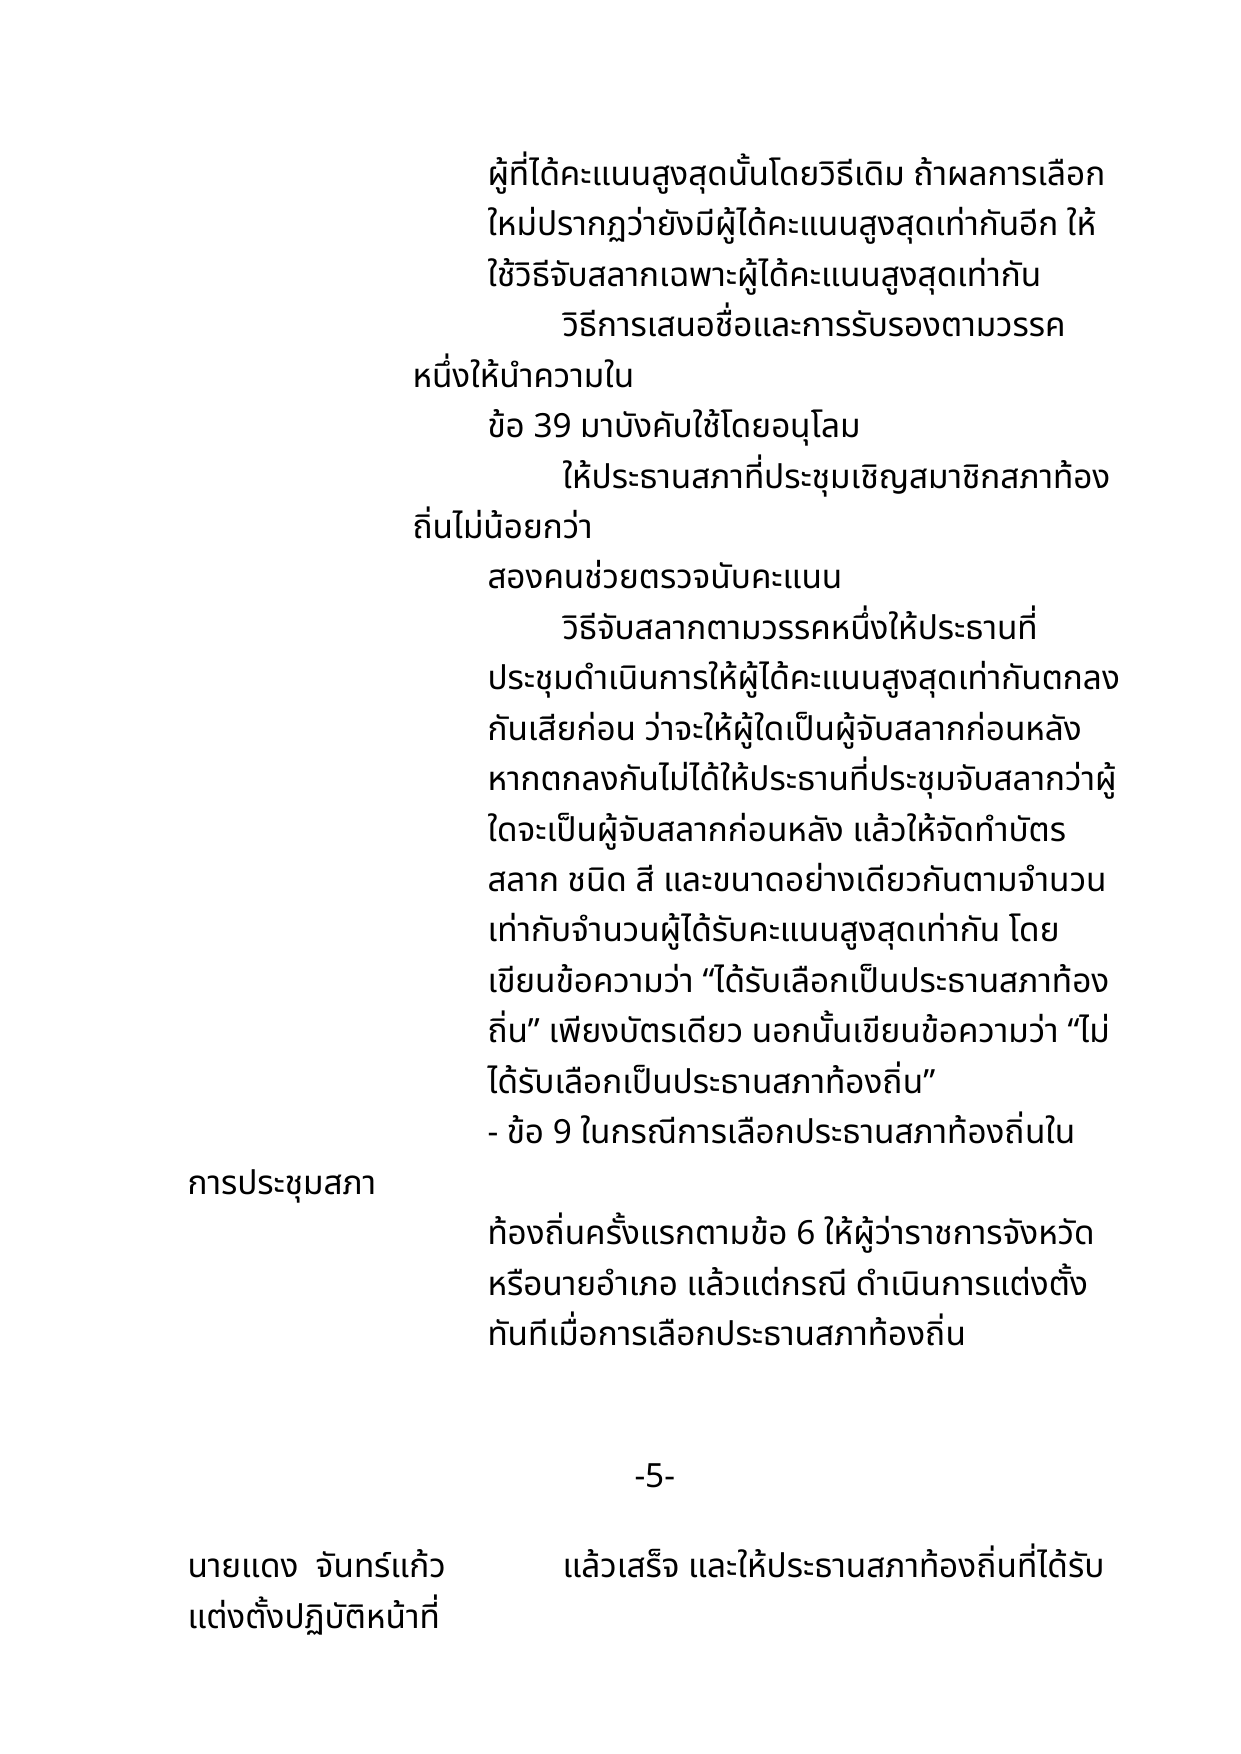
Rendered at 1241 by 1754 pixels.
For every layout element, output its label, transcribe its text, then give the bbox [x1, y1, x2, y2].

text ผู้ที่ได้คะแนนสูงสุดนั้นโดยวิธีเดิม ถ้าผลการเลือกใหม่ปรากฏว่ายังมีผู้ได้คะแนนสูงสุดเท่ากันอีก ให้ใช้วิธีจับสลากเฉพาะผู้ได้คะแนนสูงสุดเท่ากัน [487, 150, 1122, 301]
text ข้อ 39 มาบังคับใช้โดยอนุโลม [412, 402, 1122, 453]
text วิธีจับสลากตามวรรคหนึ่งให้ประธานที่ประชุมดำเนินการให้ผู้ได้คะแนนสูงสุดเท่ากันตกลงกันเสียก่อน ว่าจะให้ผู้ใดเป็นผู้จับสลากก่อนหลัง หากตกลงกันไม่ได้ให้ประธานที่ประชุมจับสลากว่าผู้ใดจะเป็นผู้จับสลากก่อนหลัง แล้วให้จัดทำบัตร สลาก ชนิด สี และขนาดอย่างเดียวกันตามจำนวนเท่ากับจำนวนผู้ได้รับคะแนนสูงสุดเท่ากัน โดยเขียนข้อความว่า “ได้รับเลือกเป็นประธานสภาท้องถิ่น” เพียงบัตรเดียว นอกนั้นเขียนข้อความว่า “ไม่ได้รับเลือกเป็นประธานสภาท้องถิ่น” [487, 604, 1122, 1108]
text ท้องถิ่นครั้งแรกตามข้อ 6 ให้ผู้ว่าราชการจังหวัดหรือนายอำเภอ แล้วแต่กรณี ดำเนินการแต่งตั้งทันทีเมื่อการเลือกประธานสภาท้องถิ่น [487, 1209, 1122, 1361]
text -5- [187, 1451, 1122, 1497]
text - ข้อ 9 ในกรณีการเลือกประธานสภาท้องถิ่นในการประชุมสภา [187, 1108, 1122, 1209]
text สองคนช่วยตรวจนับคะแนน [412, 553, 1122, 604]
text ให้ประธานสภาที่ประชุมเชิญสมาชิกสภาท้องถิ่นไม่น้อยกว่า [412, 453, 1122, 553]
text นายแดง จันทร์แก้ว แล้วเสร็จ และให้ประธานสภาท้องถิ่นที่ได้รับแต่งตั้งปฏิบัติหน้าที่ [187, 1542, 1122, 1643]
text วิธีการเสนอชื่อและการรับรองตามวรรคหนึ่งให้นำความใน [412, 301, 1122, 402]
